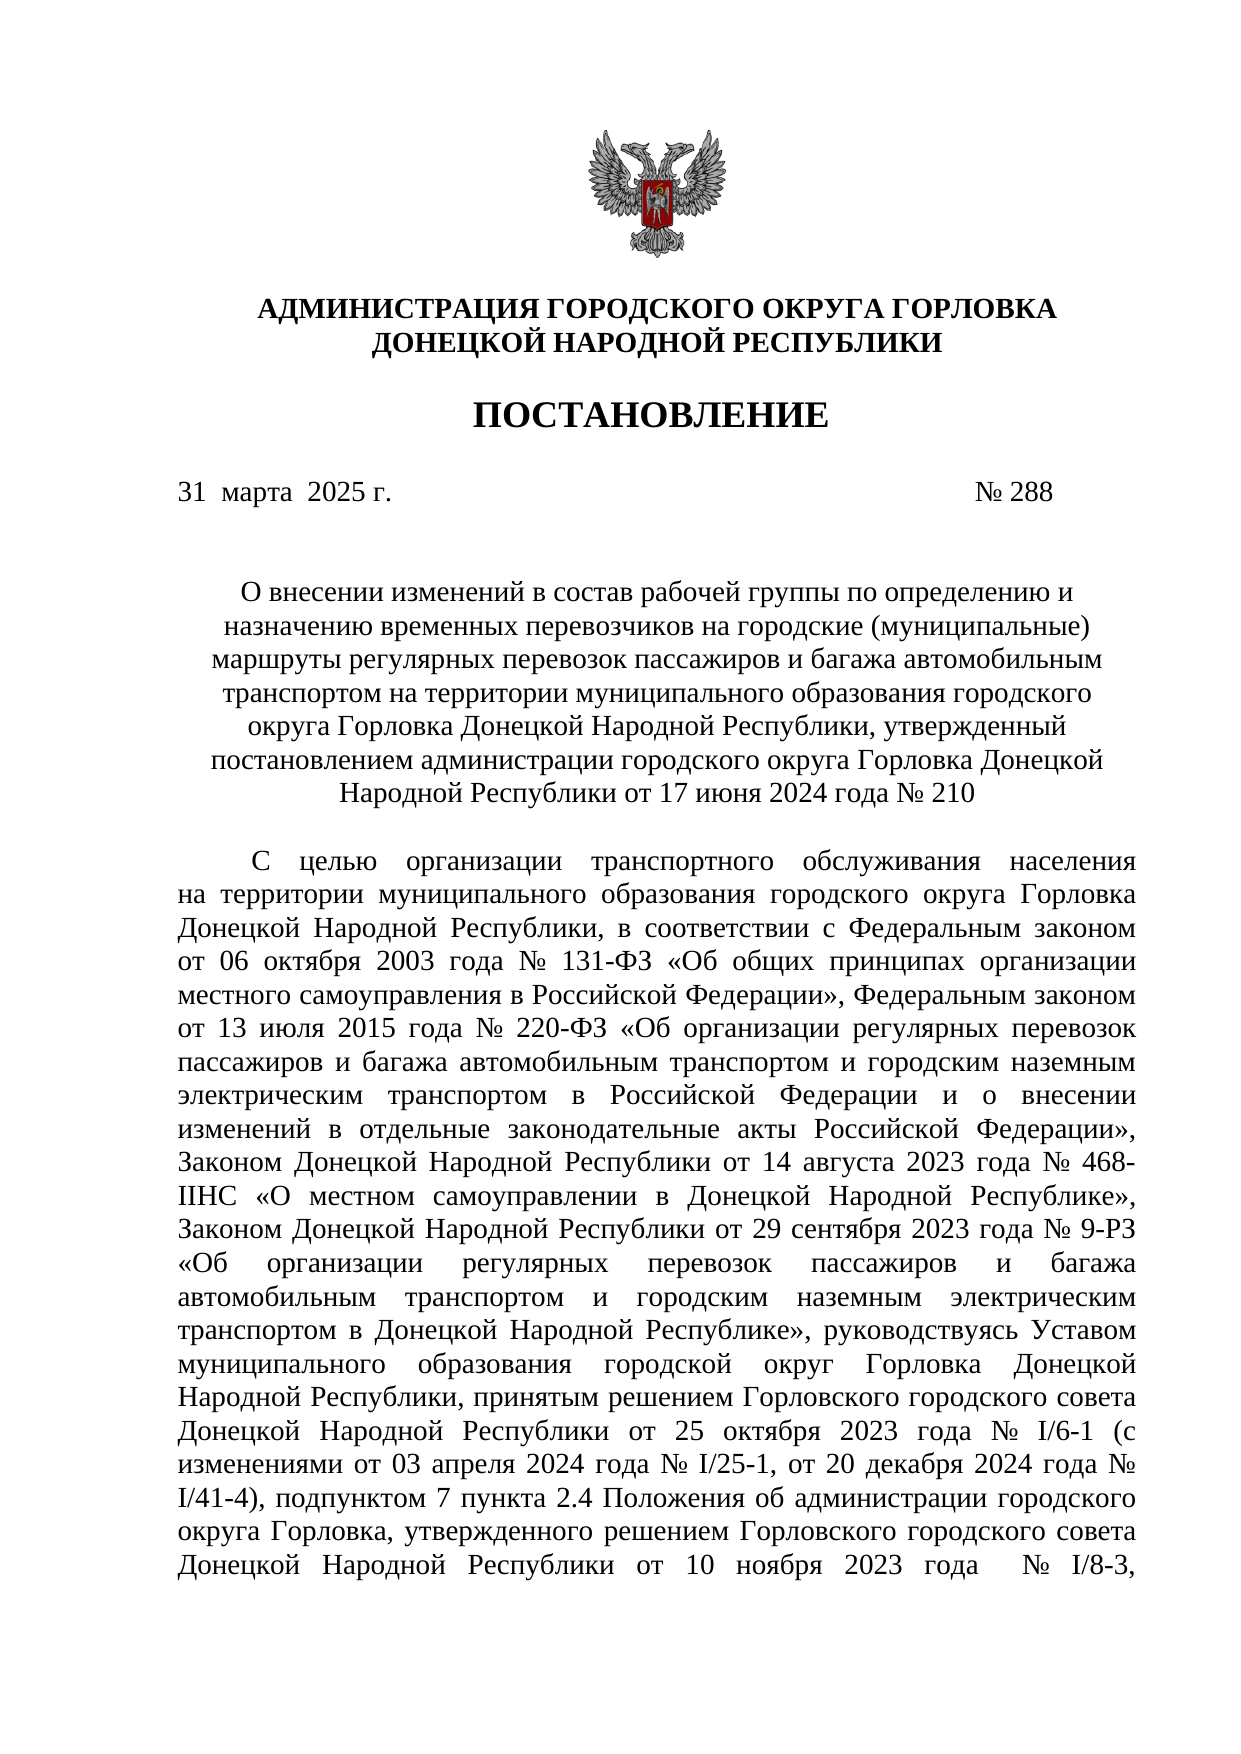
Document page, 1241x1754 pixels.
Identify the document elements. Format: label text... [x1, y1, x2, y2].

picture [588, 130, 726, 258]
text АДМИНИСТРАЦИЯ ГОРОДСКОГО ОКРУГА ГОРЛОВКА [177, 292, 1137, 325]
text 31 марта 2025 г. № 288 [177, 474, 1137, 507]
text О внесении изменений в состав рабочей группы по определению и назначению временных перевозчиков на городские (муниципальные) маршруты регулярных перевозок пассажиров и багажа автомобильным транспортом на территории муниципального образования городского округа Горловка Донецкой Народной Республики, утвержденный постановлением администрации городского округа Горловка Донецкой Народной Республики от 17 июня 2024 года № 210 [177, 574, 1137, 809]
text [177, 843, 1137, 1581]
text ДОНЕЦКОЙ НАРОДНОЙ РЕСПУБЛИКИ [177, 325, 1137, 359]
text ПОСТАНОВЛЕНИЕ [177, 392, 1137, 435]
